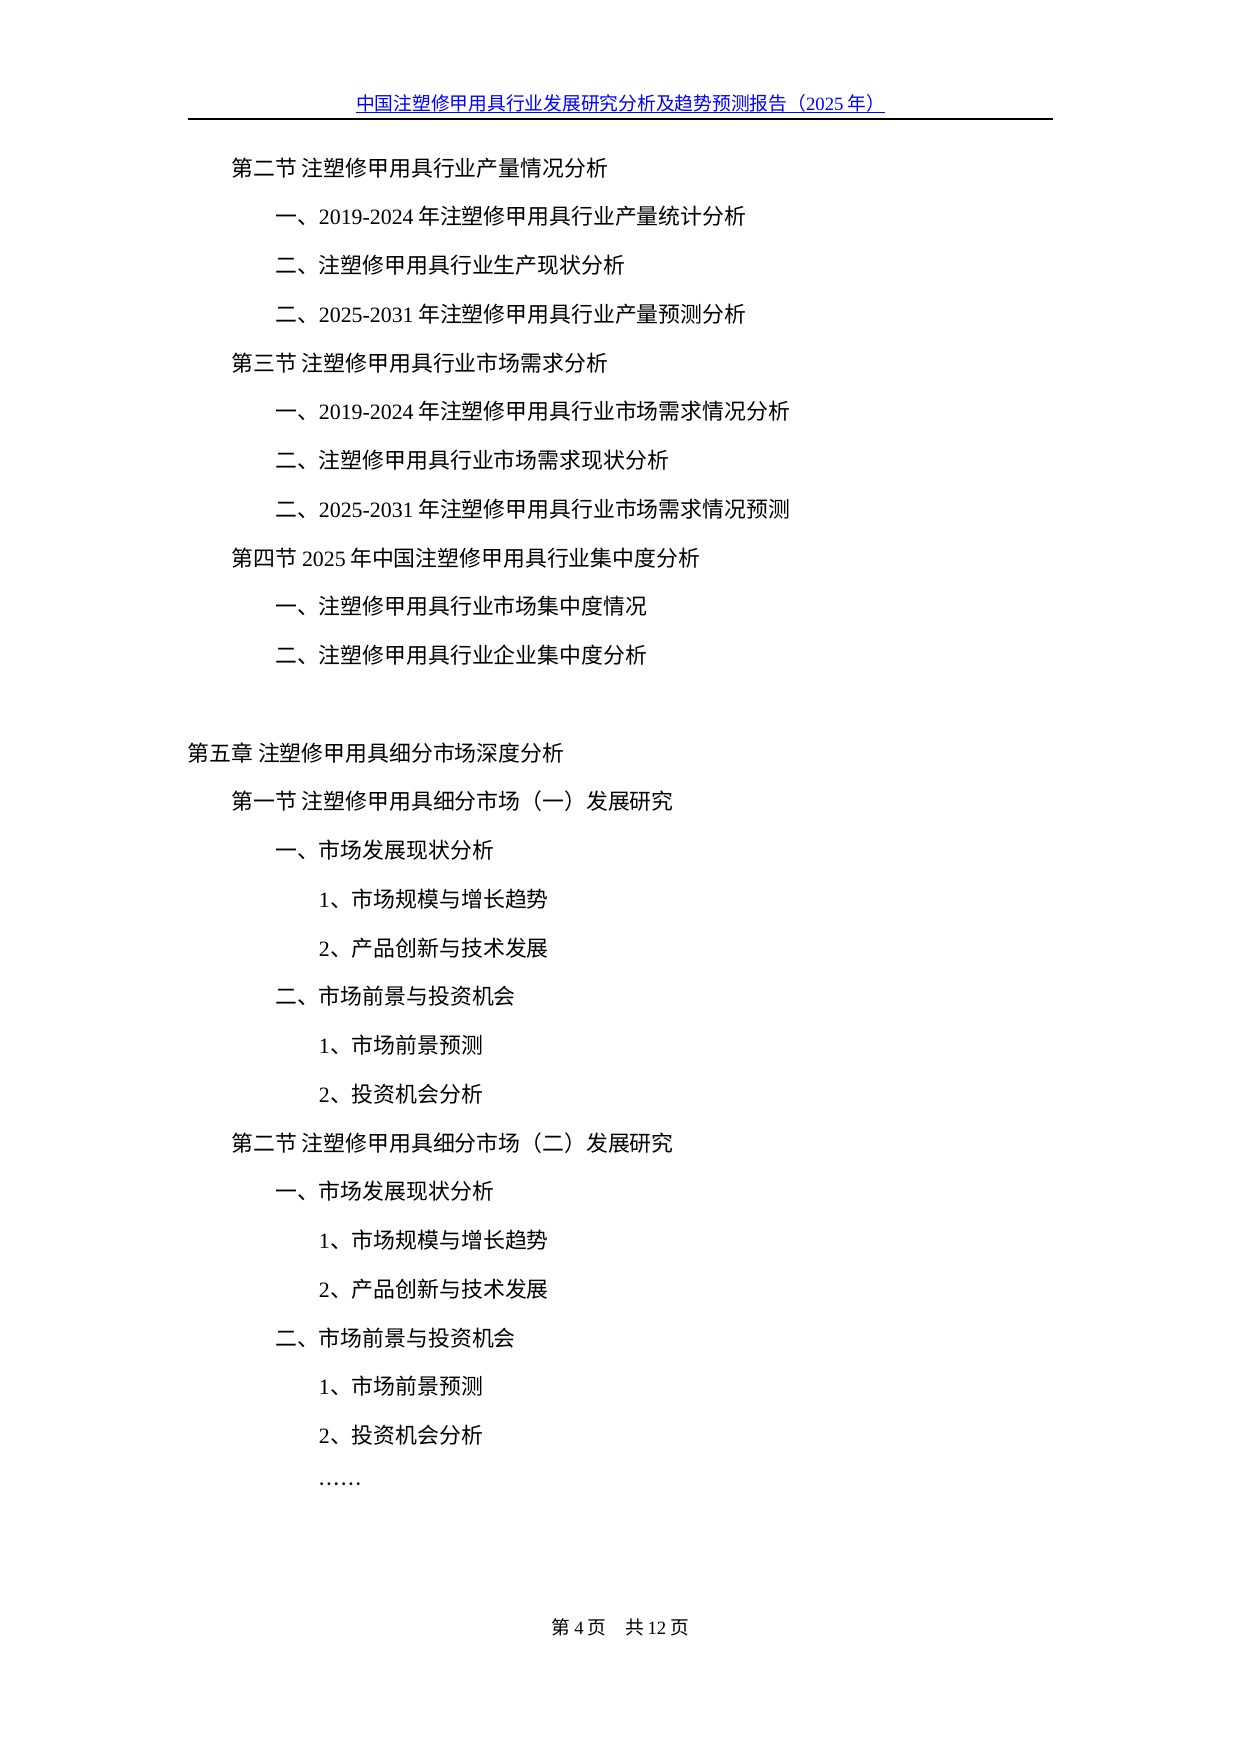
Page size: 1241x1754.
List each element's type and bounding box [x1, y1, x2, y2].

text [187, 150, 1053, 1499]
